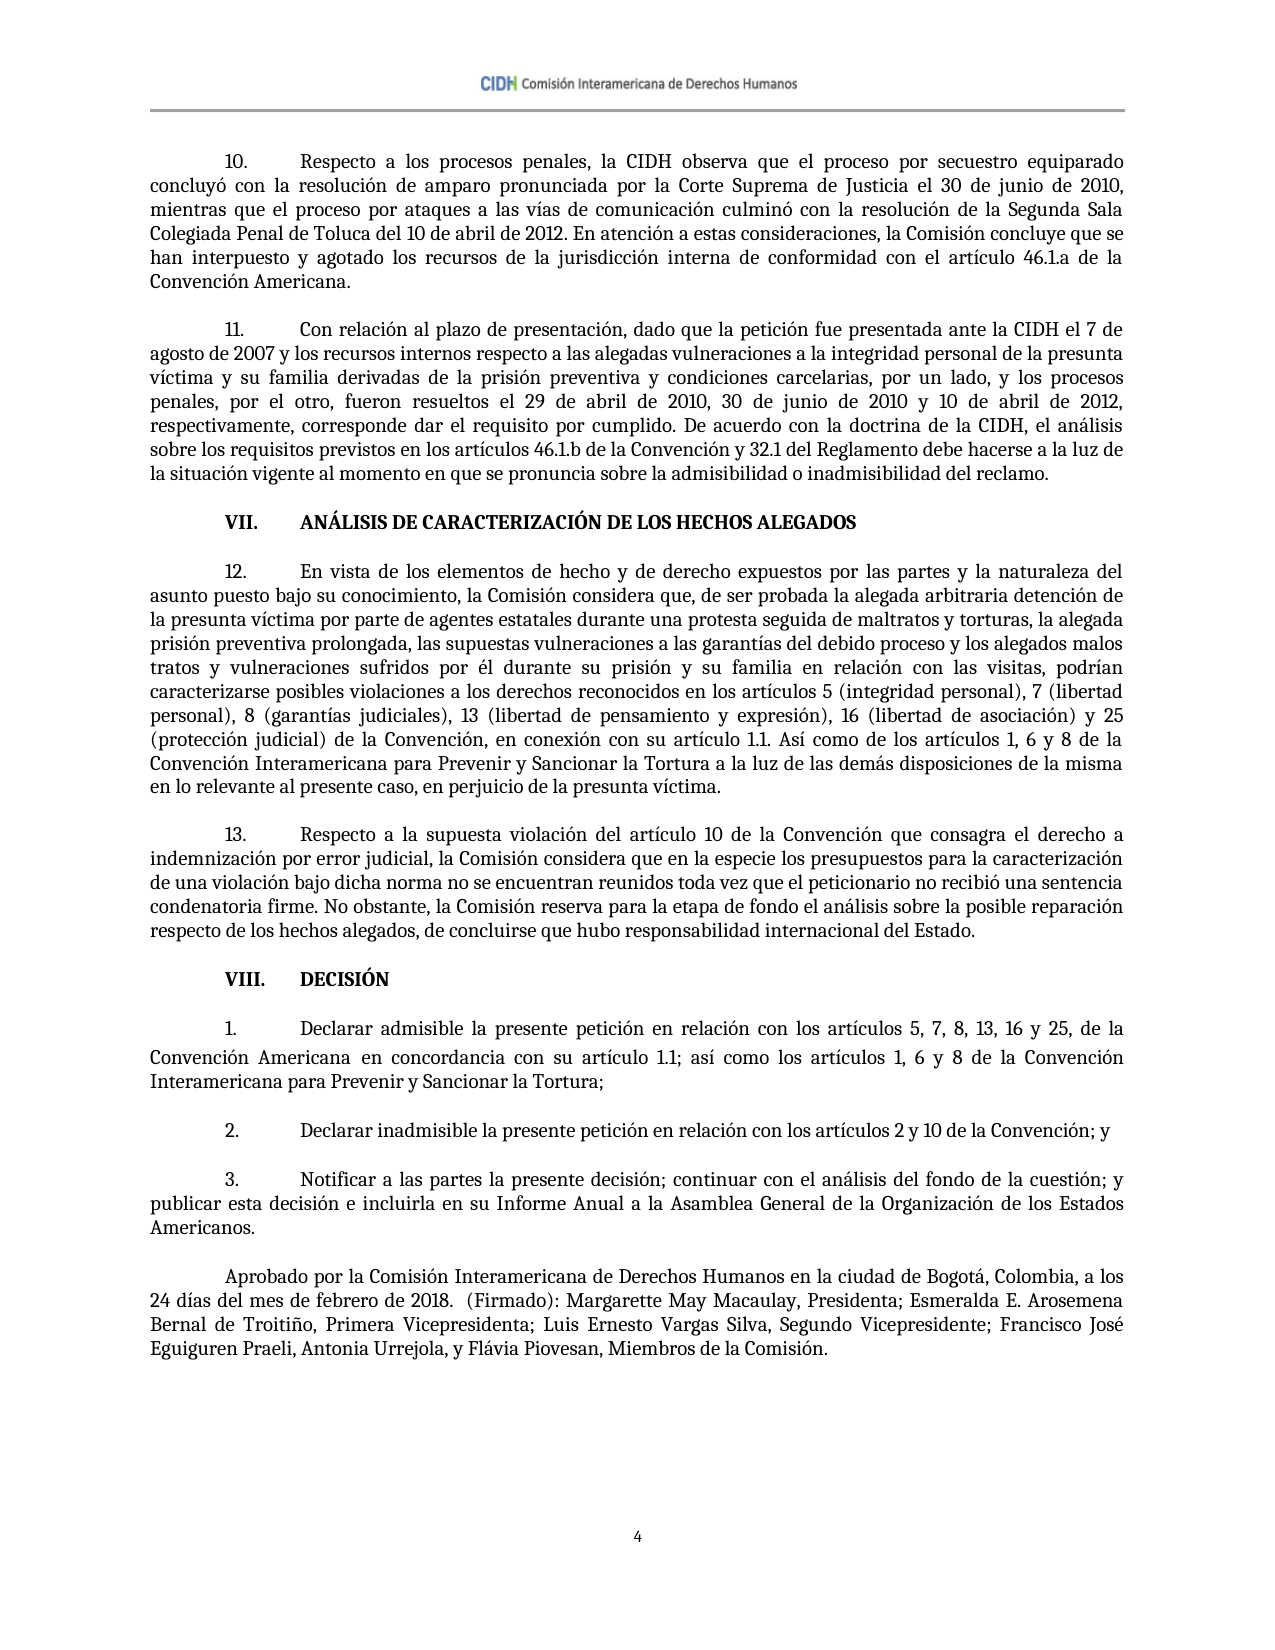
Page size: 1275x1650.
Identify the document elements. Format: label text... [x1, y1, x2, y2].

text Aprobado por la Comisión Interamericana de Derechos Humanos en la ciudad de Bogotá, Colombia, a los 24 días del mes de febrero de 2018. (Firmado): Margarette May Macaulay, Presidenta; Esmeralda E. Arosemena Bernal de Troitiño, Primera Vicepresidenta; Luis Ernesto Vargas Silva, Segundo Vicepresidente; Francisco José Eguiguren Praeli, Antonia Urrejola, y Flávia Piovesan, Miembros de la Comisión. [150, 1264, 1125, 1360]
list Declarar inadmisible la presente petición en relación con los artículos 2 y 10 de la Convención; y [150, 1118, 1125, 1142]
list VII. ANÁLISIS DE CARACTERIZACIÓN DE LOS HECHOS ALEGADOS [225, 511, 1125, 534]
list Respecto a la supuesta violación del artículo 10 de la Convención que consagra el derecho a indemnización por error judicial, la Comisión considera que en la especie los presupuestos para la caracterización de una violación bajo dicha norma no se encuentran reunidos toda vez que el peticionario no recibió una sentencia condenatoria firme. No obstante, la Comisión reserva para la etapa de fondo el análisis sobre la posible reparación respecto de los hechos alegados, de concluirse que hubo responsabilidad internacional del Estado. [150, 823, 1125, 943]
list Con relación al plazo de presentación, dado que la petición fue presentada ante la CIDH el 7 de agosto de 2007 y los recursos internos respecto a las alegadas vulneraciones a la integridad personal de la presunta víctima y su familia derivadas de la prisión preventiva y condiciones carcelarias, por un lado, y los procesos penales, por el otro, fueron resueltos el 29 de abril de 2010, 30 de junio de 2010 y 10 de abril de 2012, respectivamente, corresponde dar el requisito por cumplido. De acuerdo con la doctrina de la CIDH, el análisis sobre los requisitos previstos en los artículos 46.1.b de la Convención y 32.1 del Reglamento debe hacerse a la luz de la situación vigente al momento en que se pronuncia sobre la admisibilidad o inadmisibilidad del reclamo. [150, 318, 1125, 486]
list Respecto a los procesos penales, la CIDH observa que el proceso por secuestro equiparado concluyó con la resolución de amparo pronunciada por la Corte Suprema de Justicia el 30 de junio de 2010, mientras que el proceso por ataques a las vías de comunicación culminó con la resolución de la Segunda Sala Colegiada Penal de Toluca del 10 de abril de 2012. En atención a estas consideraciones, la Comisión concluye que se han interpuesto y agotado los recursos de la jurisdicción interna de conformidad con el artículo 46.1.a de la Convención Americana. [150, 150, 1125, 294]
picture [475, 75, 800, 93]
list Declarar admisible la presente petición en relación con los artículos 5, 7, 8, 13, 16 y 25, de la Convención Americana en concordancia con su artículo 1.1; así como los artículos 1, 6 y 8 de la Convención Interamericana para Prevenir y Sancionar la Tortura; [150, 1017, 1125, 1093]
list VIII. DECISIÓN [225, 968, 1125, 992]
list En vista de los elementos de hecho y de derecho expuestos por las partes y la naturaleza del asunto puesto bajo su conocimiento, la Comisión considera que, de ser probada la alegada arbitraria detención de la presunta víctima por parte de agentes estatales durante una protesta seguida de maltratos y torturas, la alegada prisión preventiva prolongada, las supuestas vulneraciones a las garantías del debido proceso y los alegados malos tratos y vulneraciones sufridos por él durante su prisión y su familia en relación con las visitas, podrían caracterizarse posibles violaciones a los derechos reconocidos en los artículos 5 (integridad personal), 7 (libertad personal), 8 (garantías judiciales), 13 (libertad de pensamiento y expresión), 16 (libertad de asociación) y 25 (protección judicial) de la Convención, en conexión con su artículo 1.1. Así como de los artículos 1, 6 y 8 de la Convención Interamericana para Prevenir y Sancionar la Tortura a la luz de las demás disposiciones de la misma en lo relevante al presente caso, en perjuicio de la presunta víctima. [150, 559, 1125, 799]
list Notificar a las partes la presente decisión; continuar con el análisis del fondo de la cuestión; y publicar esta decisión e incluirla en su Informe Anual a la Asamblea General de la Organización de los Estados Americanos. [150, 1167, 1125, 1239]
